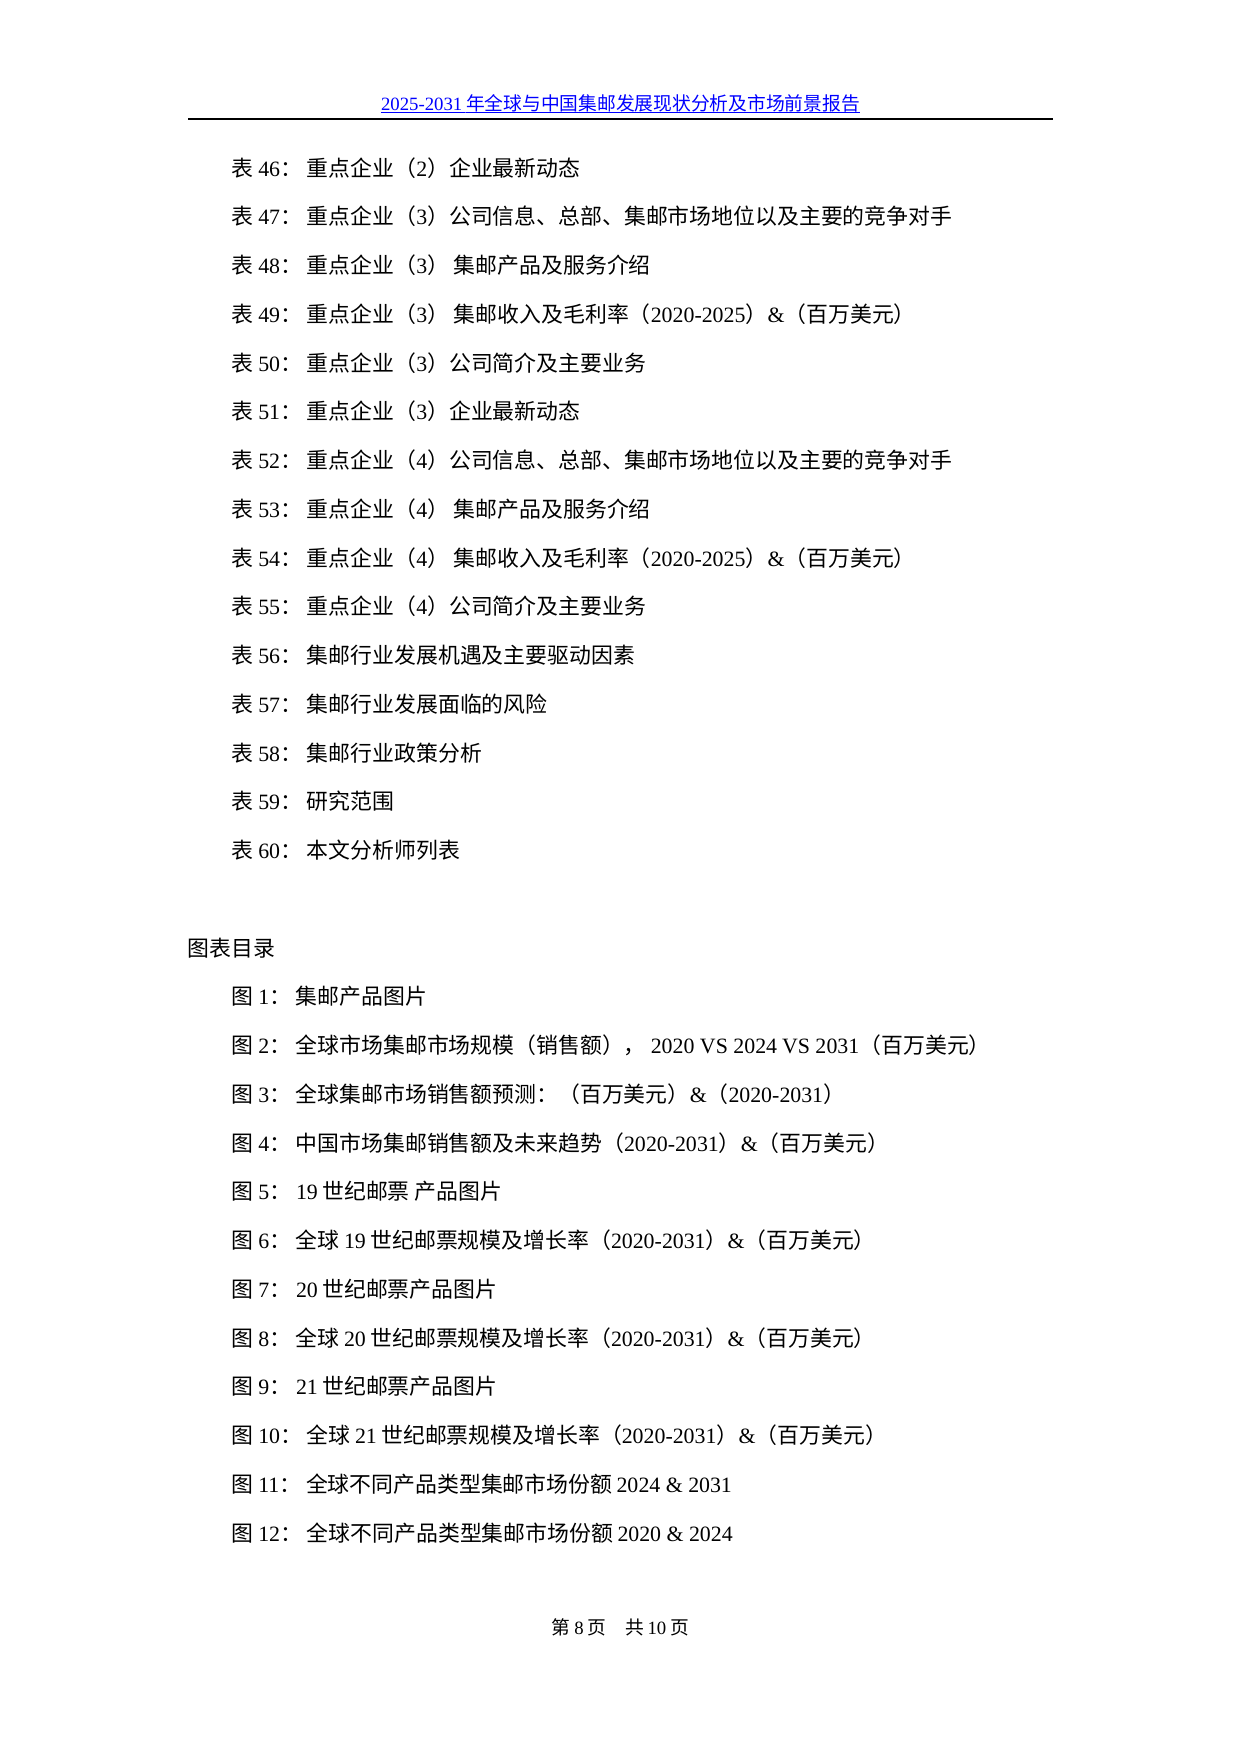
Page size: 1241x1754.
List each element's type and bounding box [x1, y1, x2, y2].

text [187, 150, 1053, 1548]
